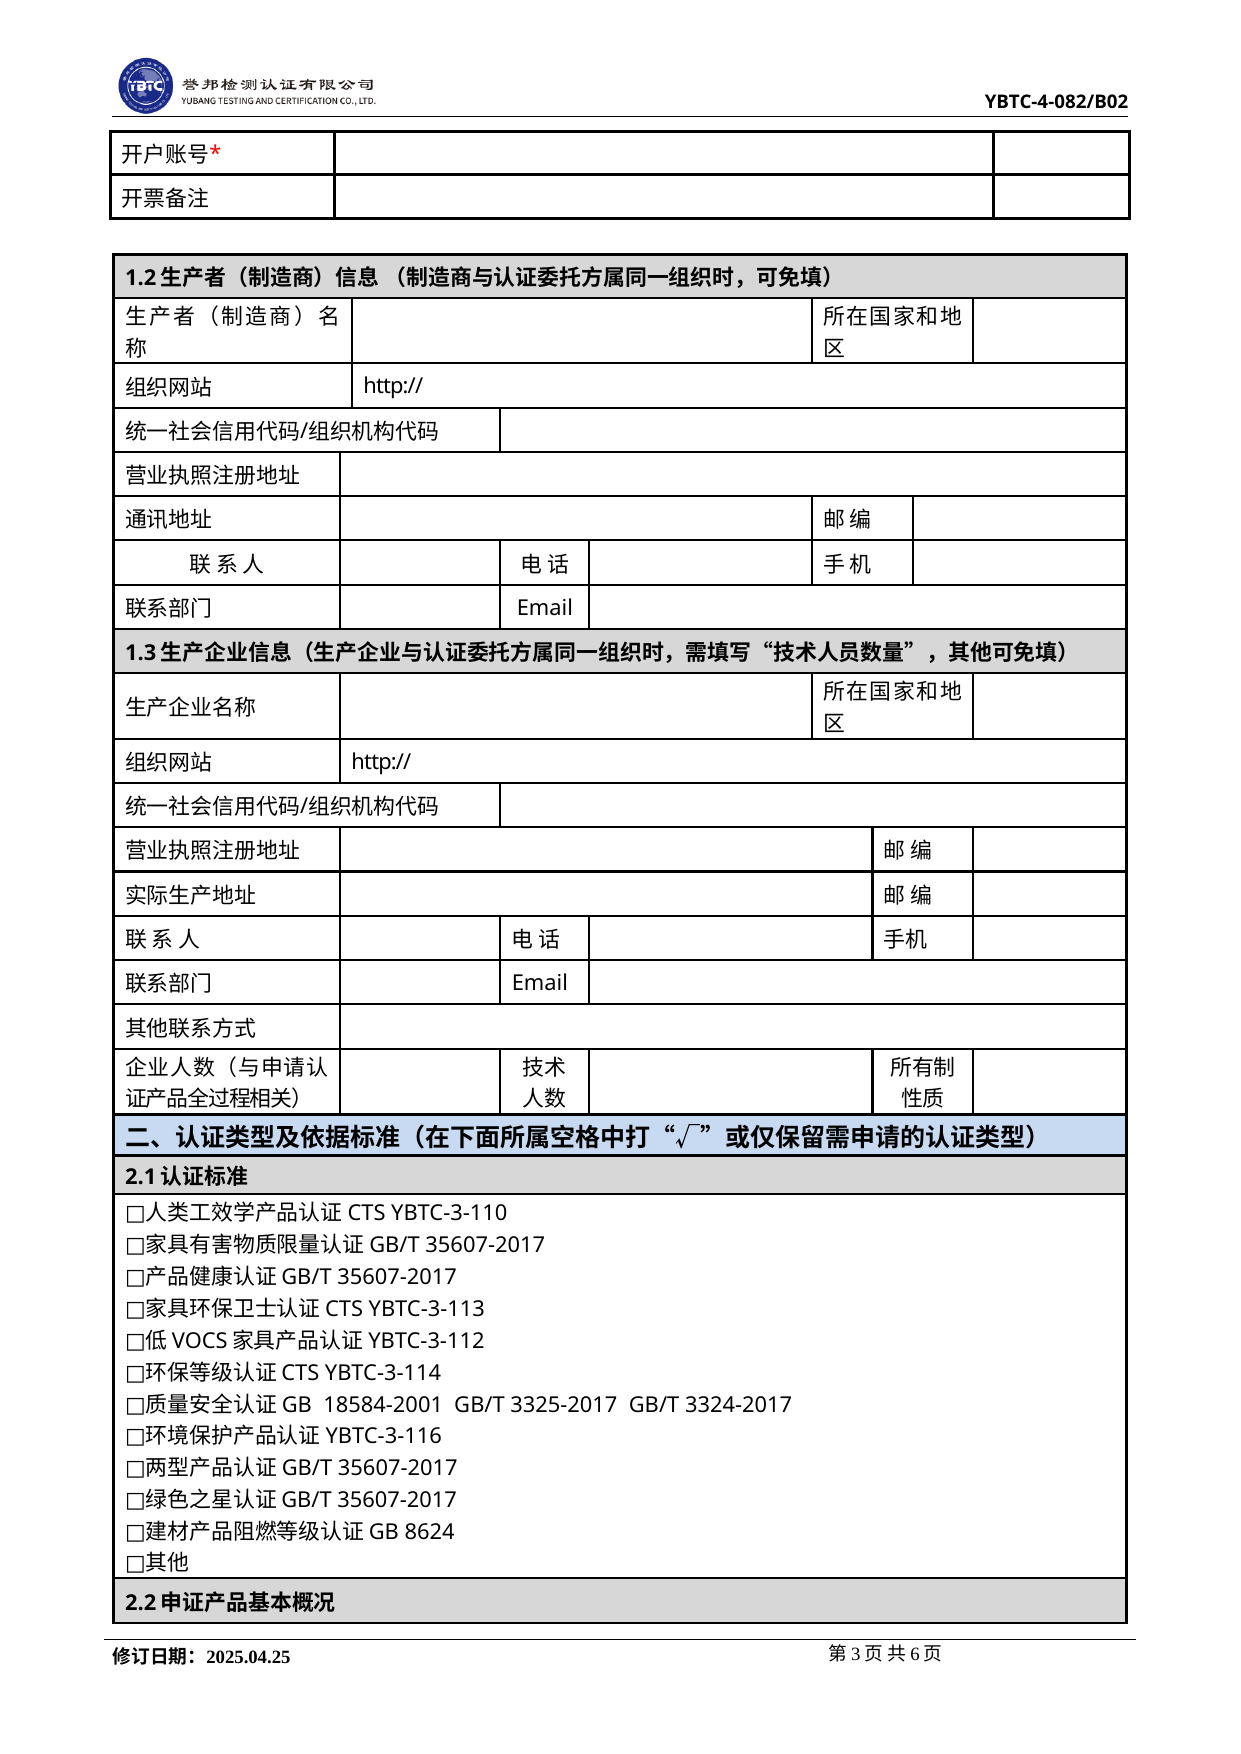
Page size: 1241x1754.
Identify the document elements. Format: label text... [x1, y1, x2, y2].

table_cell [353, 299, 811, 362]
picture [112, 117, 379, 121]
table_cell 营业执照注册地址 [115, 828, 339, 870]
table_cell 2.2申证产品基本概况 [115, 1579, 1125, 1622]
table_cell [590, 1050, 871, 1113]
table_cell [974, 299, 1125, 362]
table_cell 邮 编 [874, 828, 972, 870]
table_cell 所有制性质 [874, 1050, 972, 1113]
table_header 1.2生产者（制造商）信息 （制造商与认证委托方属同一组织时，可免填） [115, 256, 1125, 297]
table_cell [974, 917, 1125, 959]
table_cell 电 话 [501, 541, 588, 584]
table_cell http:// [341, 740, 1125, 782]
table_cell 技术 人数 [501, 1050, 588, 1113]
table_cell [341, 1050, 499, 1113]
table_cell 二、认证类型及依据标准（在下面所属空格中打“√”或仅保留需申请的认证类型） [115, 1116, 1125, 1154]
table_cell [501, 409, 1125, 451]
table_cell [341, 497, 811, 539]
table_cell [341, 873, 871, 915]
table_cell 所在国家和地区 [813, 299, 972, 362]
table_cell 联系部门 [115, 961, 339, 1003]
table_cell 手 机 [813, 541, 912, 584]
table_cell [590, 541, 811, 584]
table_cell 统一社会信用代码/组织机构代码 [115, 784, 499, 826]
table_cell [590, 586, 1125, 628]
table_cell [341, 961, 499, 1003]
table_cell [341, 453, 1125, 495]
table_cell 联 系 人 [115, 541, 339, 584]
table_cell 邮 编 [813, 497, 912, 539]
table_cell [341, 1005, 1125, 1047]
table_cell [995, 133, 1128, 173]
table_cell [501, 784, 1125, 826]
table_cell [341, 674, 811, 738]
table_cell 邮 编 [874, 873, 972, 915]
table_cell 开票备注 [112, 176, 333, 217]
table_cell [974, 873, 1125, 915]
table_cell 其他联系方式 [115, 1005, 339, 1047]
picture [112, 36, 379, 116]
table_cell 联系部门 [115, 586, 339, 628]
table_cell 统一社会信用代码/组织机构代码 [115, 409, 499, 451]
table_cell 营业执照注册地址 [115, 453, 339, 495]
table_cell Email [501, 961, 588, 1003]
table_cell 开户账号* [112, 133, 333, 173]
table_cell [590, 961, 1125, 1003]
table_cell □人类工效学产品认证 CTS YBTC-3-110 □家具有害物质限量认证 GB/T 35607-2017 □产品健康认证GB/T 35607-2017 □家具环保卫士认证CTS YBTC-3-113 □低VOCS家具产品认证 YBTC-3-112 □环保等级认证CTS YBTC-3-114 □质量安全认证 GB 18584-2001 GB/T 3325-2017 GB/T 3324-2017 □环境保护产品认证 YBTC-3-116 □两型产品认证 GB/T 35607-2017 □绿色之星认证GB/T 35607-2017 □建材产品阻燃等级认证GB 8624 □其他 [115, 1195, 1125, 1577]
table_cell [590, 917, 871, 959]
table_cell 手机 [874, 917, 972, 959]
table_cell [974, 1050, 1125, 1113]
table_cell 生产者（制造商）名称 [115, 299, 351, 362]
table_cell [341, 828, 871, 870]
table_cell 企业人数（与申请认证产品全过程相关） [115, 1050, 339, 1113]
table_cell 2.1认证标准 [115, 1157, 1125, 1193]
table_cell 组织网站 [115, 740, 339, 782]
table_cell 联 系 人 [115, 917, 339, 959]
table_cell [995, 176, 1128, 217]
table_cell 组织网站 [115, 364, 351, 407]
table_cell 1.3生产企业信息（生产企业与认证委托方属同一组织时，需填写“技术人员数量”，其他可免填） [115, 630, 1125, 672]
table_cell [974, 674, 1125, 738]
table_cell [336, 176, 992, 217]
table_cell [914, 541, 1125, 584]
table_cell Email [501, 586, 588, 628]
table_cell [341, 586, 499, 628]
table_cell [341, 541, 499, 584]
table_cell 生产企业名称 [115, 674, 339, 738]
table_cell [336, 133, 992, 173]
table_cell [974, 828, 1125, 870]
table_cell 电 话 [501, 917, 588, 959]
table_cell [341, 917, 499, 959]
table_cell [914, 497, 1125, 539]
table_cell 实际生产地址 [115, 873, 339, 915]
table_cell 所在国家和地区 [813, 674, 972, 738]
table_cell http:// [353, 364, 1125, 407]
table_cell 通讯地址 [115, 497, 339, 539]
